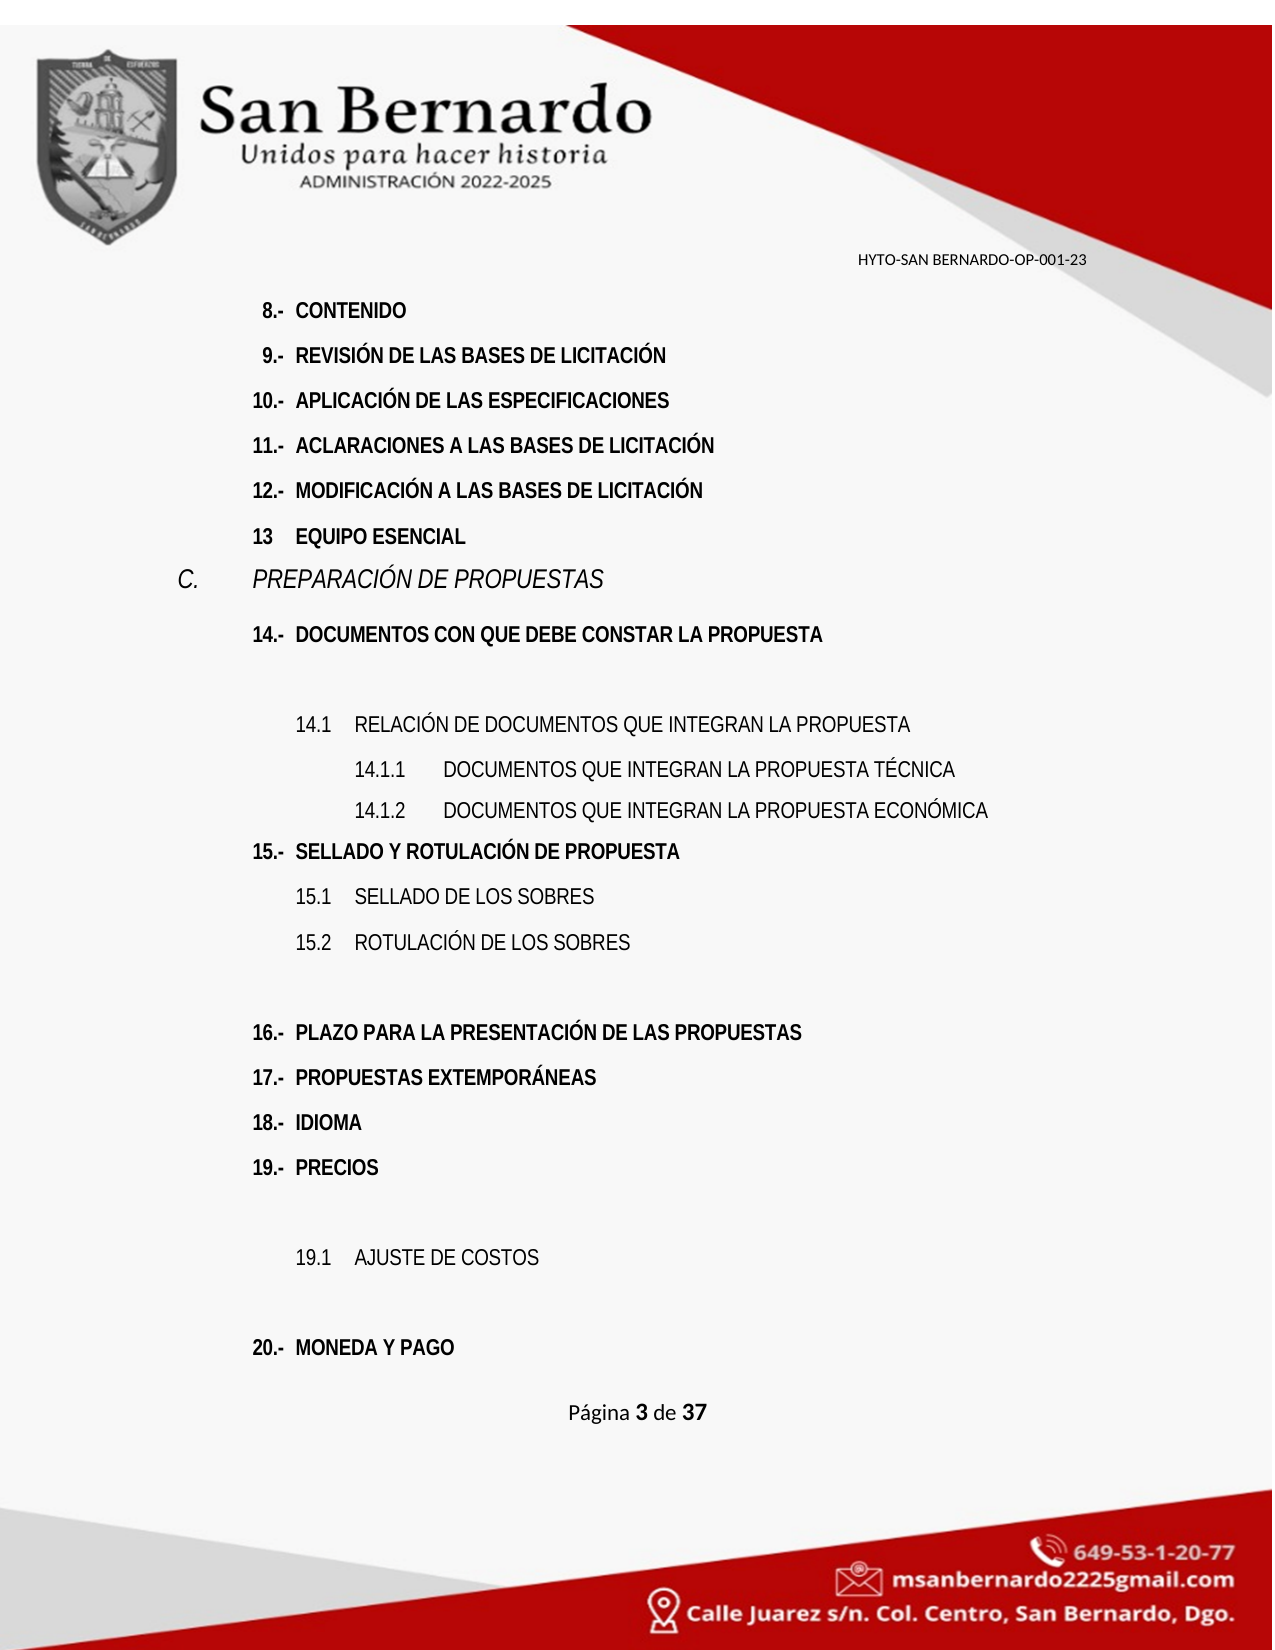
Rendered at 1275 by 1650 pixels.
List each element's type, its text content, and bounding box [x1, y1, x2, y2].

picture [0, 25, 1272, 1650]
text 20.- MONEDA Y PAGO [177, 1334, 1098, 1361]
text 9.- REVISIÓN DE LAS BASES DE LICITACIÓN [177, 342, 1098, 368]
text 14.1.1 DOCUMENTOS QUE INTEGRAN LA PROPUESTA TÉCNICA [354, 756, 1098, 783]
text 14.1 RELACIÓN DE DOCUMENTOS QUE INTEGRAN LA PROPUESTA [177, 711, 1098, 738]
text 16.- PLAZO PARA LA PRESENTACIÓN DE LAS PROPUESTAS [177, 1019, 1098, 1045]
text 11.- ACLARACIONES A LAS BASES DE LICITACIÓN [177, 432, 1098, 459]
subtitle C. PREPARACIÓN DE PROPUESTAS [177, 568, 1098, 594]
text 10.- APLICACIÓN DE LAS ESPECIFICACIONES [177, 387, 1098, 414]
text 15.2 ROTULACIÓN DE LOS SOBRES [177, 928, 1098, 955]
text 13 EQUIPO ESENCIAL [177, 523, 1098, 549]
text 18.- IDIOMA [177, 1109, 1098, 1135]
text 15.1 SELLADO DE LOS SOBRES [177, 883, 1098, 910]
text 14.1.2 DOCUMENTOS QUE INTEGRAN LA PROPUESTA ECONÓMICA [354, 797, 1098, 824]
text 8.- CONTENIDO [177, 297, 1098, 323]
text 19.1 AJUSTE DE COSTOS [177, 1244, 1098, 1271]
text 19.- PRECIOS [177, 1154, 1098, 1180]
text 17.- PROPUESTAS EXTEMPORÁNEAS [177, 1064, 1098, 1090]
text 15.- SELLADO Y ROTULACIÓN DE PROPUESTA [177, 838, 1098, 864]
text 14.- DOCUMENTOS CON QUE DEBE CONSTAR LA PROPUESTA [177, 621, 1098, 647]
text 12.- MODIFICACIÓN A LAS BASES DE LICITACIÓN [177, 477, 1098, 504]
